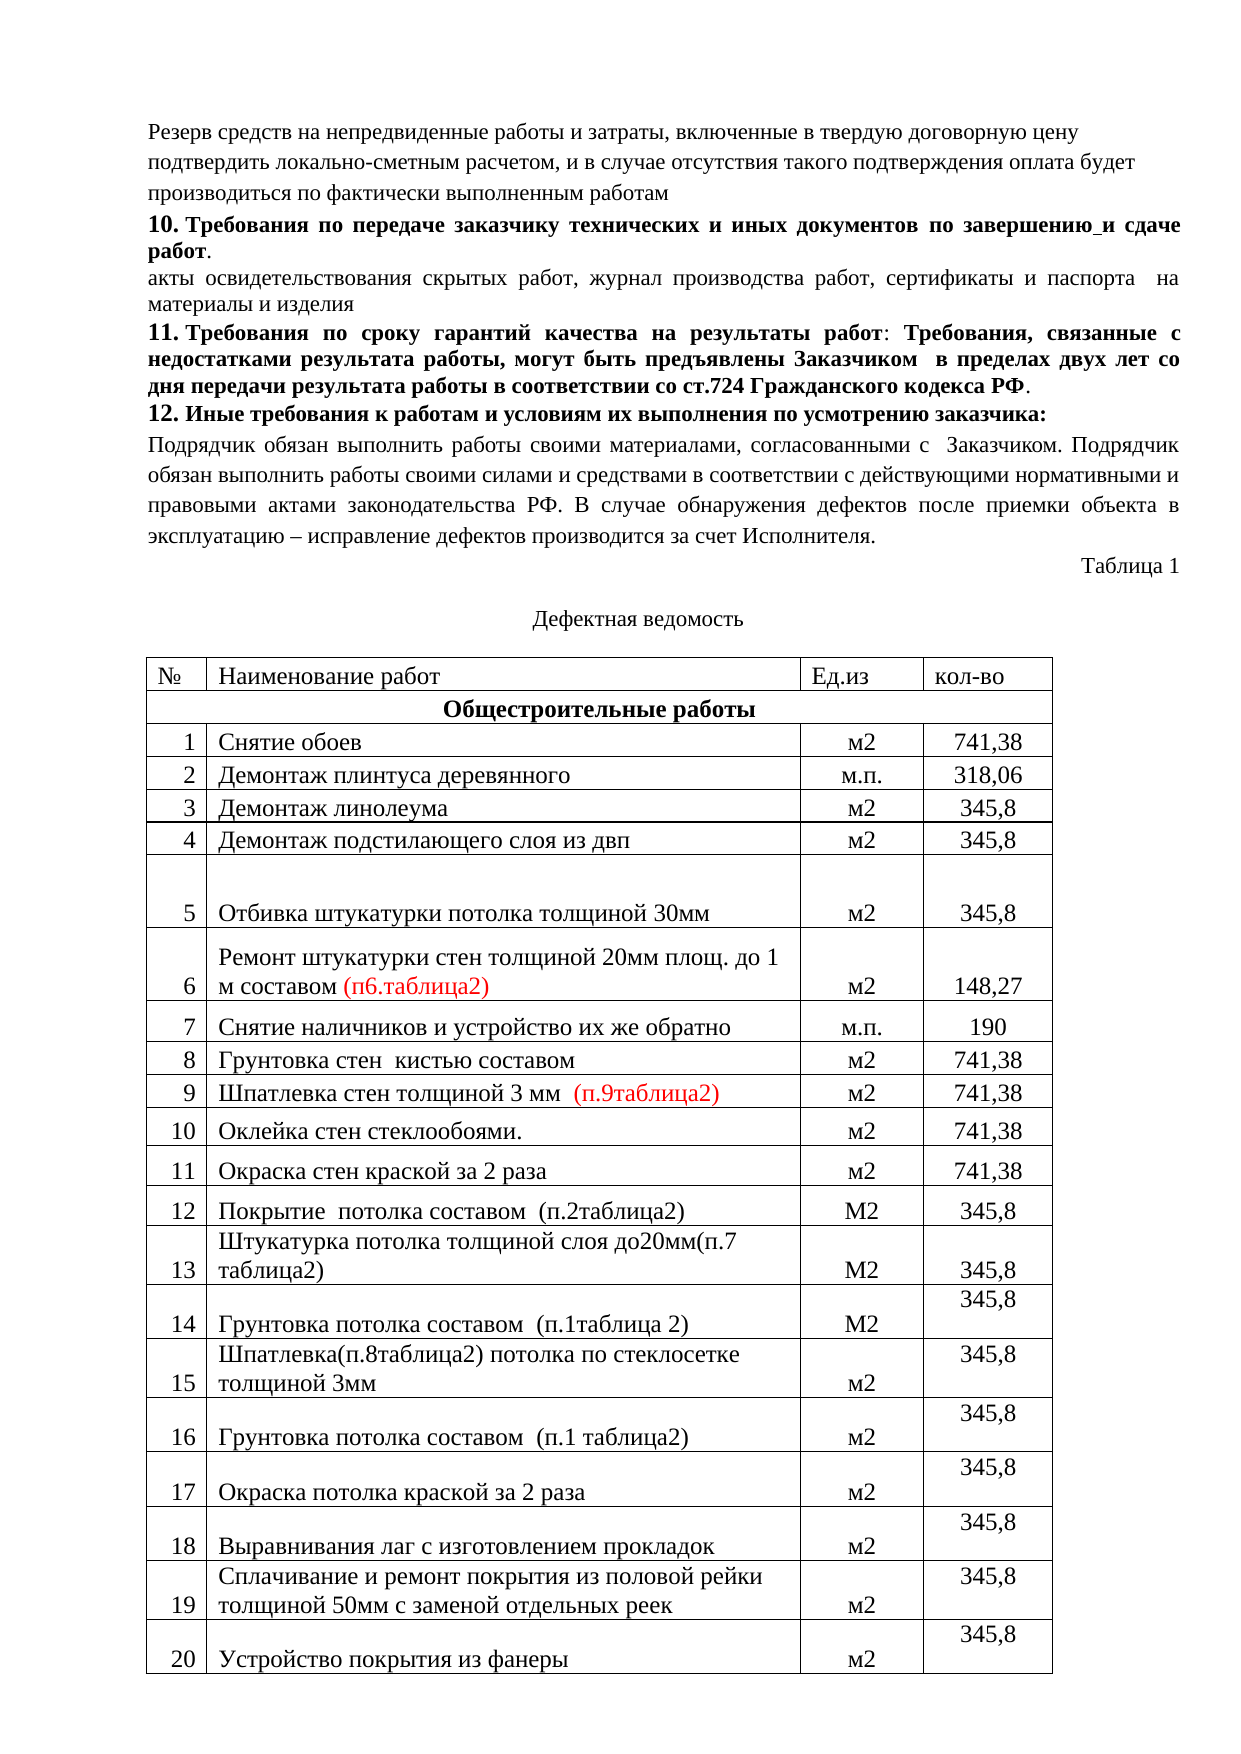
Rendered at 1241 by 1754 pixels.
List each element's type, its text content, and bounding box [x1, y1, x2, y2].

table_cell 6 [147, 928, 206, 999]
table_cell м2 [801, 1398, 923, 1451]
table_cell 17 [147, 1452, 206, 1506]
table_cell 345,8 [924, 1620, 1052, 1673]
table_cell 16 [147, 1398, 206, 1451]
table_header Наименование работ [207, 658, 800, 690]
table_cell 345,8 [924, 1452, 1052, 1506]
table_cell м2 [801, 928, 923, 999]
table_cell Ремонт штукатурки стен толщиной 20мм площ. до 1 м составом (п6.таблица2) [207, 928, 800, 999]
table_cell Покрытие потолка составом (п.2таблица2) [207, 1186, 800, 1225]
text Таблица 1 [95, 552, 1181, 578]
table_cell м2 [801, 790, 923, 821]
table_cell 14 [147, 1285, 206, 1338]
table_cell 345,8 [924, 1561, 1052, 1618]
table_cell Демонтаж подстилающего слоя из двп [207, 823, 800, 854]
table_cell 318,06 [924, 757, 1052, 788]
table_cell м2 [801, 1339, 923, 1397]
table_cell 19 [147, 1561, 206, 1618]
text Подрядчик обязан выполнить работы своими материалами, согласованными с Заказчиком. Подрядчик обязан выполнить работы своими силами и средствами в соответствии с действующими нормативными и правовыми актами законодательства РФ. В случае обнаружения дефектов после приемки объекта в эксплуатацию – исправление дефектов производится за счет Исполнителя. [148, 431, 1181, 548]
text Резерв средств на непредвиденные работы и затраты, включенные в твердую договорную цену подтвердить локально-сметным расчетом, и в случае отсутствия такого подтверждения оплата будет производиться по фактически выполненным работам [148, 118, 1181, 205]
table_cell 4 [147, 823, 206, 854]
list Требования по сроку гарантий качества на результаты работ: Требования, связанные с недостатками результата работы, могут быть предъявлены Заказчиком в пределах двух лет со дня передачи результата работы в соответствии со ст.724 Гражданского кодекса РФ. [148, 317, 1181, 398]
table_cell м2 [801, 1042, 923, 1074]
table_cell М2 [801, 1186, 923, 1225]
table_cell 345,8 [924, 1339, 1052, 1397]
table_cell М2 [801, 1285, 923, 1338]
table_cell м2 [801, 1507, 923, 1560]
table_cell 7 [147, 1001, 206, 1041]
table_cell 345,8 [924, 1186, 1052, 1225]
table_header Ед.из [801, 658, 923, 690]
table_cell Окраска стен краской за 2 раза [207, 1146, 800, 1185]
text акты освидетельствования скрытых работ, журнал производства работ, сертификаты и паспорта на материалы и изделия [148, 264, 1181, 317]
table_cell Шпатлевка стен толщиной 3 мм (п.9таблица2) [207, 1075, 800, 1107]
table_cell 741,38 [924, 724, 1052, 756]
table_header кол-во [924, 658, 1052, 690]
table_cell 9 [147, 1075, 206, 1107]
table_cell Снятие обоев [207, 724, 800, 756]
table_cell 18 [147, 1507, 206, 1560]
table_cell 345,8 [924, 1507, 1052, 1560]
table_cell 345,8 [924, 1226, 1052, 1283]
table_cell 741,38 [924, 1146, 1052, 1185]
table_cell Грунтовка потолка составом (п.1 таблица2) [207, 1398, 800, 1451]
table_cell 345,8 [924, 1398, 1052, 1451]
table_cell Демонтаж плинтуса деревянного [207, 757, 800, 788]
table_cell м2 [801, 1146, 923, 1185]
table_cell 741,38 [924, 1108, 1052, 1145]
table_cell 345,8 [924, 855, 1052, 927]
table_cell 345,8 [924, 1285, 1052, 1338]
table_cell Демонтаж линолеума [207, 790, 800, 821]
table_cell Шпатлевка(п.8таблица2) потолка по стеклосетке толщиной 3мм [207, 1339, 800, 1397]
table_cell 12 [147, 1186, 206, 1225]
table_cell 1 [147, 724, 206, 756]
table_cell Отбивка штукатурки потолка толщиной 30мм [207, 855, 800, 927]
table_cell 148,27 [924, 928, 1052, 999]
table_cell 741,38 [924, 1075, 1052, 1107]
table_cell 2 [147, 757, 206, 788]
table_cell М2 [801, 1226, 923, 1283]
table_cell м2 [801, 855, 923, 927]
table_cell Выравнивания лаг с изготовлением прокладок [207, 1507, 800, 1560]
table_cell Оклейка стен стеклообоями. [207, 1108, 800, 1145]
table_cell 13 [147, 1226, 206, 1283]
text Дефектная ведомость [95, 604, 1181, 631]
table_cell 20 [147, 1620, 206, 1673]
table_cell м2 [801, 724, 923, 756]
table_cell м.п. [801, 757, 923, 788]
table_cell м2 [801, 1108, 923, 1145]
table_cell 11 [147, 1146, 206, 1185]
table_cell 3 [147, 790, 206, 821]
table_header № [147, 658, 206, 690]
table_cell м2 [801, 1561, 923, 1618]
table_cell 190 [924, 1001, 1052, 1041]
table_cell м2 [801, 823, 923, 854]
table_cell 741,38 [924, 1042, 1052, 1074]
table_cell 5 [147, 855, 206, 927]
table_cell Сплачивание и ремонт покрытия из половой рейки толщиной 50мм с заменой отдельных реек [207, 1561, 800, 1618]
table_cell 345,8 [924, 790, 1052, 821]
table_cell 10 [147, 1108, 206, 1145]
table_cell м2 [801, 1620, 923, 1673]
list Требования по передаче заказчику технических и иных документов по завершению и сдаче работ. [148, 209, 1181, 264]
table_cell 345,8 [924, 823, 1052, 854]
table_cell м2 [801, 1075, 923, 1107]
table_cell Штукатурка потолка толщиной слоя до20мм(п.7 таблица2) [207, 1226, 800, 1283]
table_cell Грунтовка потолка составом (п.1таблица 2) [207, 1285, 800, 1338]
table_cell м2 [801, 1452, 923, 1506]
table_cell Снятие наличников и устройство их же обратно [207, 1001, 800, 1041]
table_cell 15 [147, 1339, 206, 1397]
table_cell Устройство покрытия из фанеры [207, 1620, 800, 1673]
list Иные требования к работам и условиям их выполнения по усмотрению заказчика: [148, 398, 1181, 427]
table_cell м.п. [801, 1001, 923, 1041]
table_cell Грунтовка стен кистью составом [207, 1042, 800, 1074]
table_cell 8 [147, 1042, 206, 1074]
table_cell Общестроительные работы [147, 691, 1052, 723]
table_cell Окраска потолка краской за 2 раза [207, 1452, 800, 1506]
